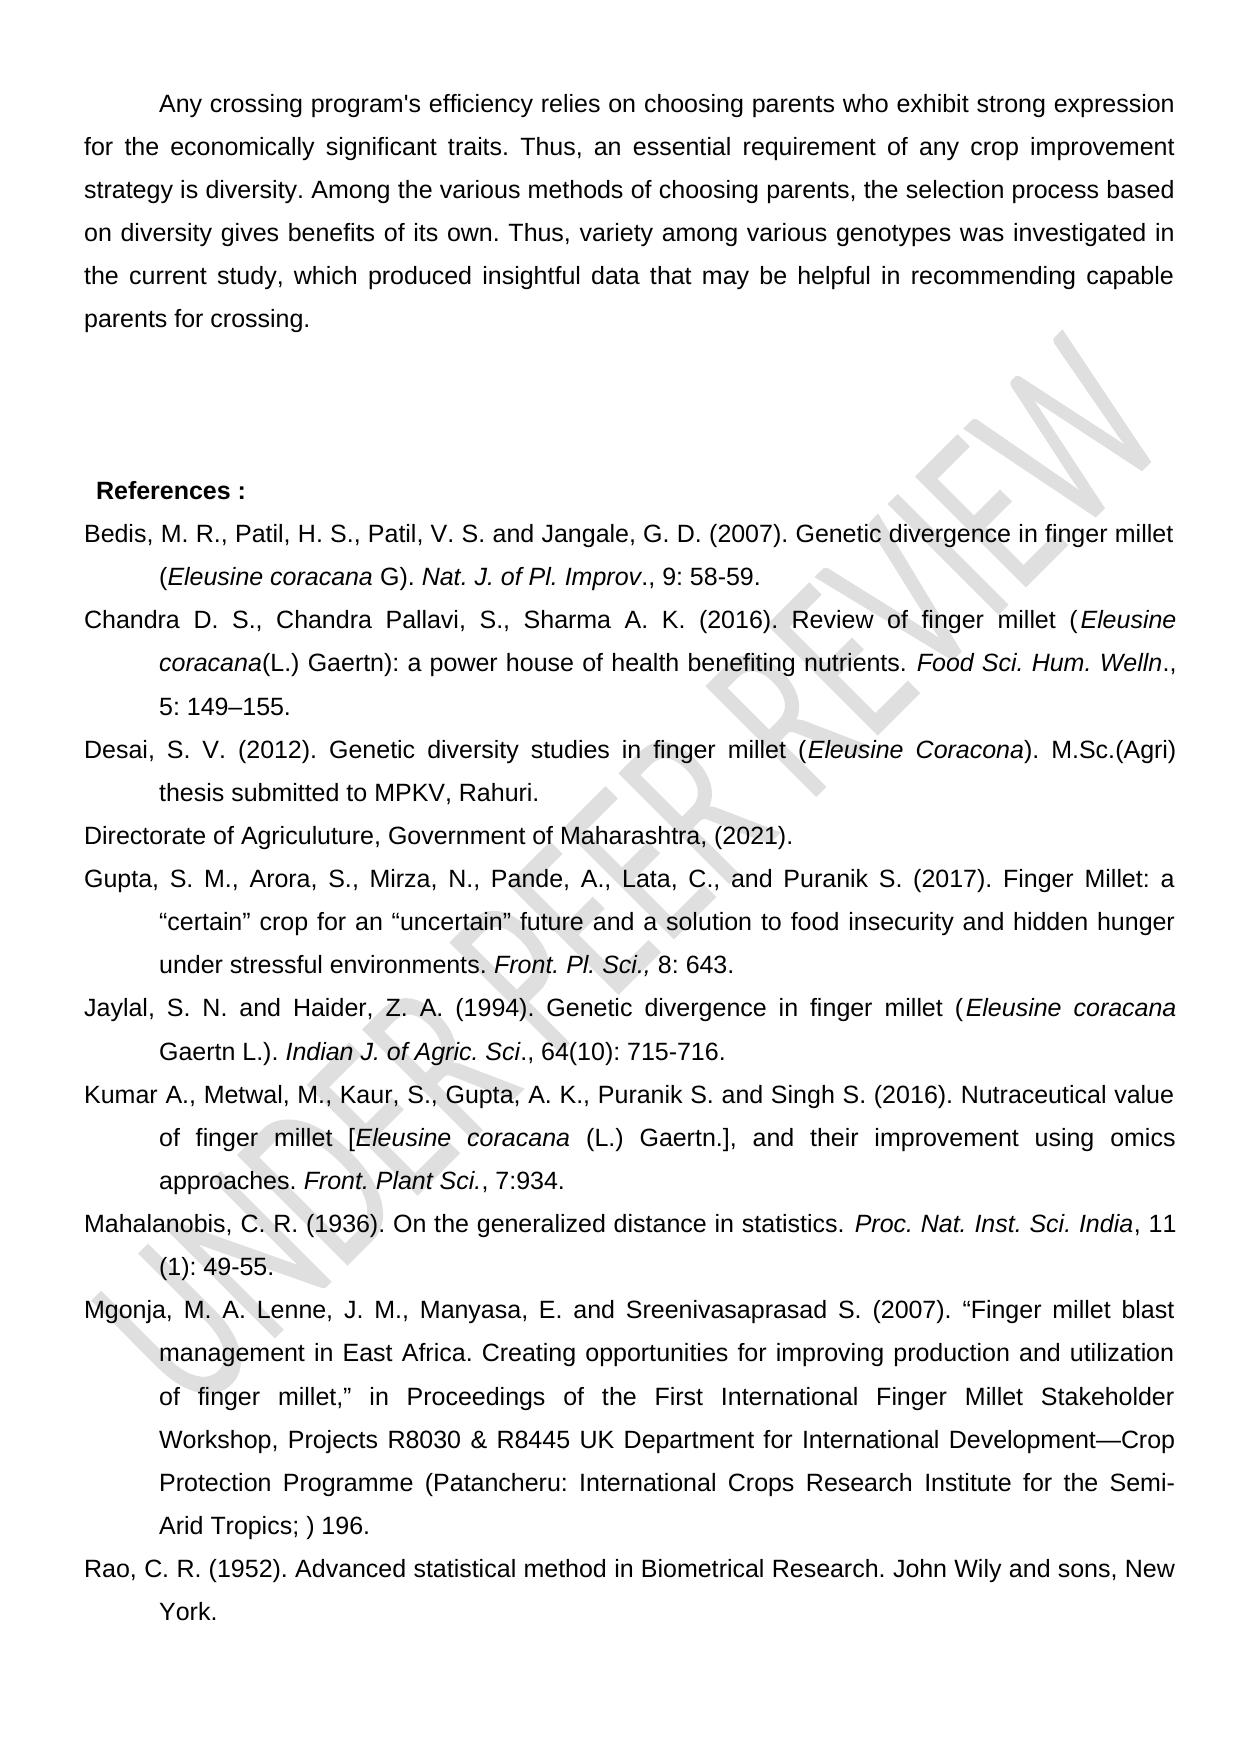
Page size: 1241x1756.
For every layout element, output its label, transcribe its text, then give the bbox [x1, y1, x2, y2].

text References : [68, 476, 1176, 504]
text Desai, S. V. (2012). Genetic diversity studies in finger millet (Eleusine Coracona). M.Sc.(Agri) thesis submitted to MPKV, Rahuri. [84, 734, 1176, 806]
text Any crossing program's efficiency relies on choosing parents who exhibit strong expression for the economically significant traits. Thus, an essential requirement of any crop improvement strategy is diversity. Among the various methods of choosing parents, the selection process based on diversity gives benefits of its own. Thus, variety among various genotypes was investigated in the current study, which produced insightful data that may be helpful in recommending capable parents for crossing. [84, 89, 1176, 333]
text Mgonja, M. A. Lenne, J. M., Manyasa, E. and Sreenivasaprasad S. (2007). “Finger millet blast management in East Africa. Creating opportunities for improving production and utilization of finger millet,” in Proceedings of the First International Finger Millet Stakeholder Workshop, Projects R8030 & R8445 UK Department for International Development—Crop Protection Programme (Patancheru: International Crops Research Institute for the Semi-Arid Tropics; ) 196. [84, 1295, 1176, 1539]
text Rao, C. R. (1952). Advanced statistical method in Biometrical Research. John Wily and sons, New York. [84, 1554, 1176, 1626]
text Chandra D. S., Chandra Pallavi, S., Sharma A. K. (2016). Review of finger millet (Eleusine coracana(L.) Gaertn): a power house of health benefiting nutrients. Food Sci. Hum. Welln., 5: 149–155. [84, 605, 1176, 720]
text Mahalanobis, C. R. (1936). On the generalized distance in statistics. Proc. Nat. Inst. Sci. India, 11 (1): 49-55. [84, 1209, 1176, 1281]
text Gupta, S. M., Arora, S., Mirza, N., Pande, A., Lata, C., and Puranik S. (2017). Finger Millet: a “certain” crop for an “uncertain” future and a solution to food insecurity and hidden hunger under stressful environments. Front. Pl. Sci., 8: 643. [84, 864, 1176, 979]
text Directorate of Agriculuture, Government of Maharashtra, (2021). [84, 821, 1176, 849]
text Kumar A., Metwal, M., Kaur, S., Gupta, A. K., Puranik S. and Singh S. (2016). Nutraceutical value of finger millet [Eleusine coracana (L.) Gaertn.], and their improvement using omics approaches. Front. Plant Sci., 7:934. [84, 1079, 1176, 1194]
text Bedis, M. R., Patil, H. S., Patil, V. S. and Jangale, G. D. (2007). Genetic divergence in finger millet (Eleusine coracana G). Nat. J. of Pl. Improv., 9: 58-59. [84, 519, 1176, 591]
text Jaylal, S. N. and Haider, Z. A. (1994). Genetic divergence in finger millet (Eleusine coracana Gaertn L.). Indian J. of Agric. Sci., 64(10): 715-716. [84, 993, 1176, 1065]
